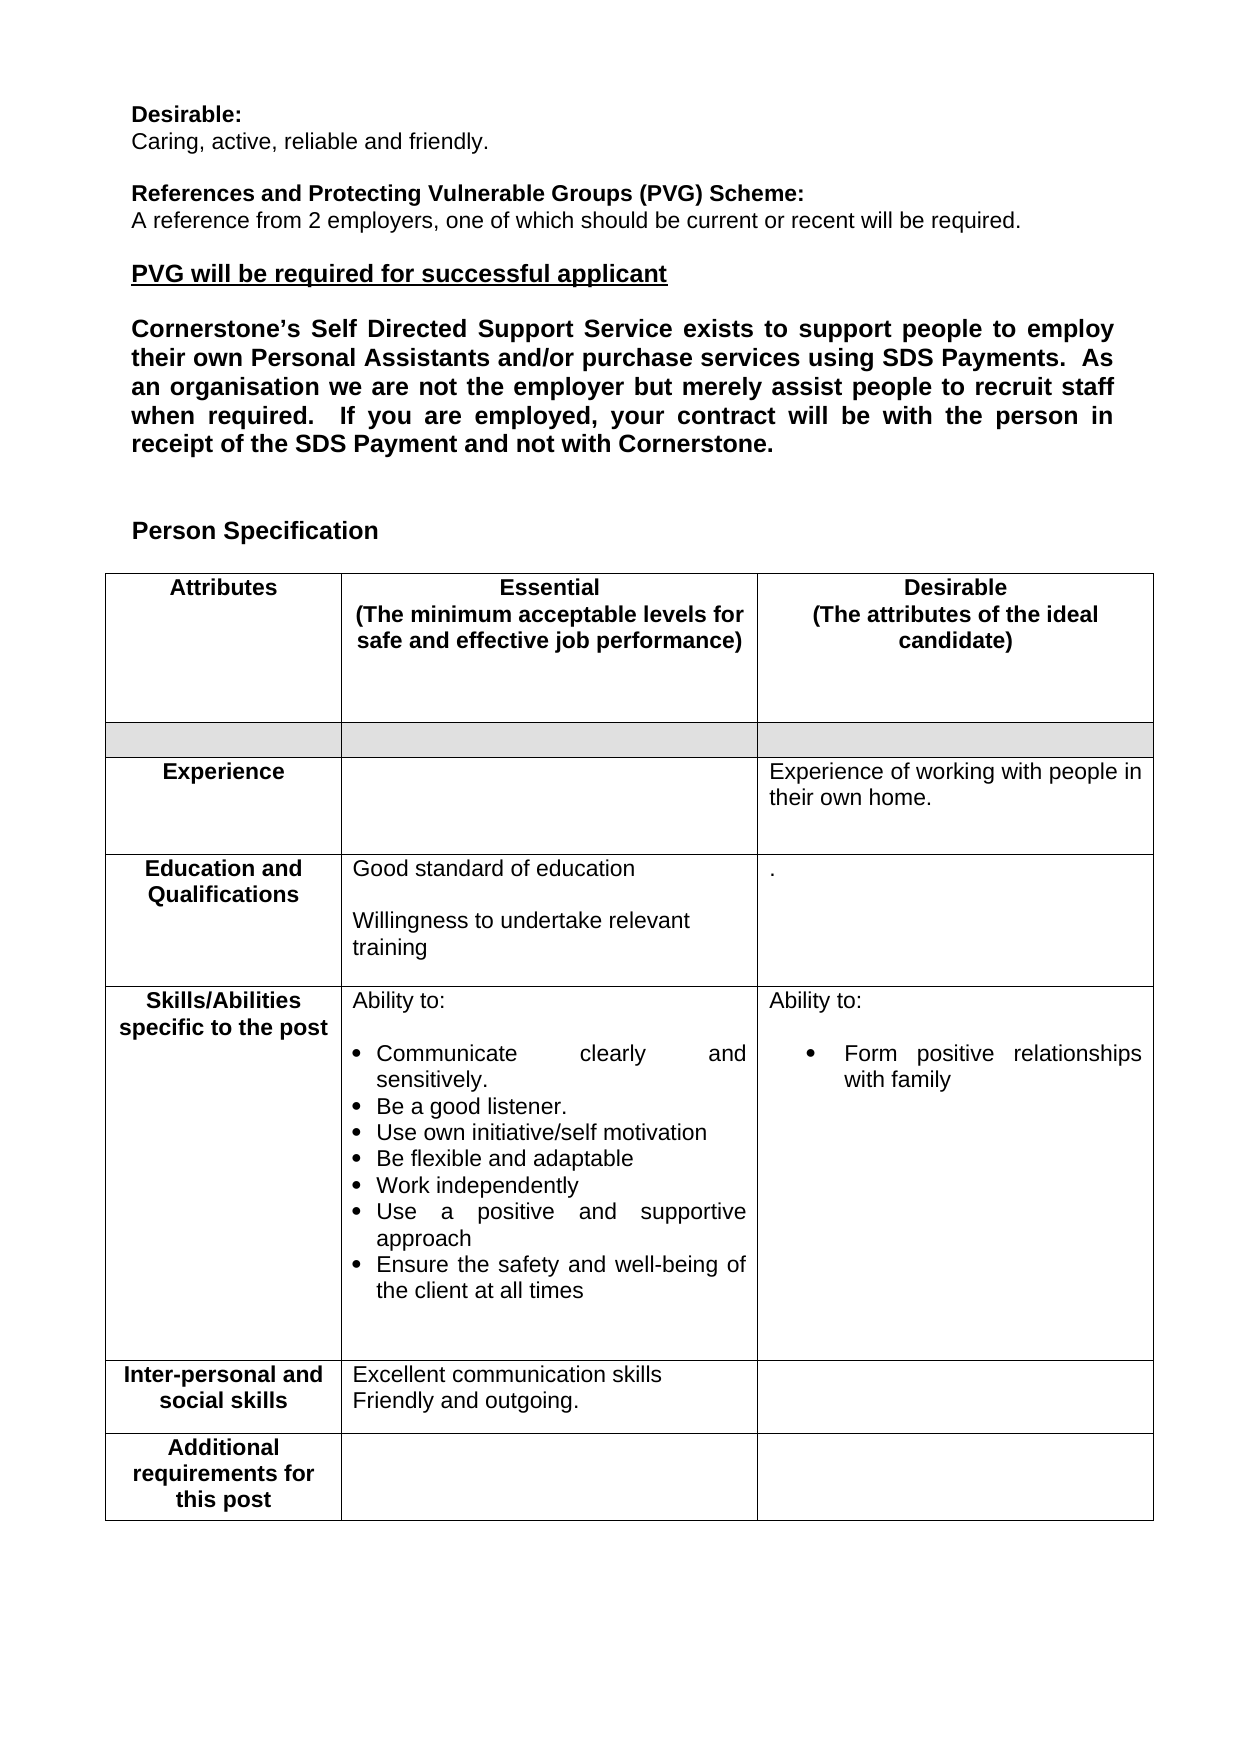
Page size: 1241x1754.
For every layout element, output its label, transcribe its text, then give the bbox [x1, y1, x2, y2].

table_cell Good standard of education Willingness to undertake relevant training [342, 855, 757, 986]
text Cornerstone’s Self Directed Support Service exists to support people to employ their own Personal Assistants and/or purchase services using SDS Payments. As an organisation we are not the employer but merely assist people to recruit staff when required. If you are employed, your contract will be with the person in receipt of the SDS Payment and not with Cornerstone. [131, 314, 1116, 458]
table_cell [342, 723, 757, 757]
table_cell [758, 1434, 1153, 1520]
table_cell Experience [106, 758, 341, 853]
text PVG will be required for successful applicant [94, 259, 1106, 288]
table_header Desirable (The attributes of the ideal candidate) [758, 574, 1153, 722]
text A reference from 2 employers, one of which should be current or recent will be required. [131, 207, 1116, 233]
table_cell Inter-personal and social skills [106, 1361, 341, 1433]
table_cell [758, 723, 1153, 757]
table_cell [758, 1361, 1153, 1433]
table_cell Ability to: Form positive relationships with family [758, 987, 1153, 1360]
table_cell Skills/Abilities specific to the post [106, 987, 341, 1360]
table_cell Additional requirements for this post [106, 1434, 341, 1520]
table_cell [106, 723, 341, 757]
table_cell . [758, 855, 1153, 986]
table_cell Education and Qualifications [106, 855, 341, 986]
text References and Protecting Vulnerable Groups (PVG) Scheme: [131, 180, 1116, 207]
text Caring, active, reliable and friendly. [131, 128, 1116, 154]
text Desirable: [131, 101, 1116, 128]
table_cell Excellent communication skills Friendly and outgoing. [342, 1361, 757, 1433]
table_header Essential (The minimum acceptable levels for safe and effective job performance) [342, 574, 757, 722]
table_cell [342, 758, 757, 853]
table_header Attributes [106, 574, 341, 722]
table_cell Experience of working with people in their own home. [758, 758, 1153, 853]
text Person Specification [132, 516, 1106, 544]
table_cell [342, 1434, 757, 1520]
table_cell Ability to: Communicate clearly and sensitively. Be a good listener. Use own initiative/self motivation Be flexible and adaptable Work independently Use a positive and supportive approach Ensure the safety and well-being of the client at all times [342, 987, 757, 1360]
